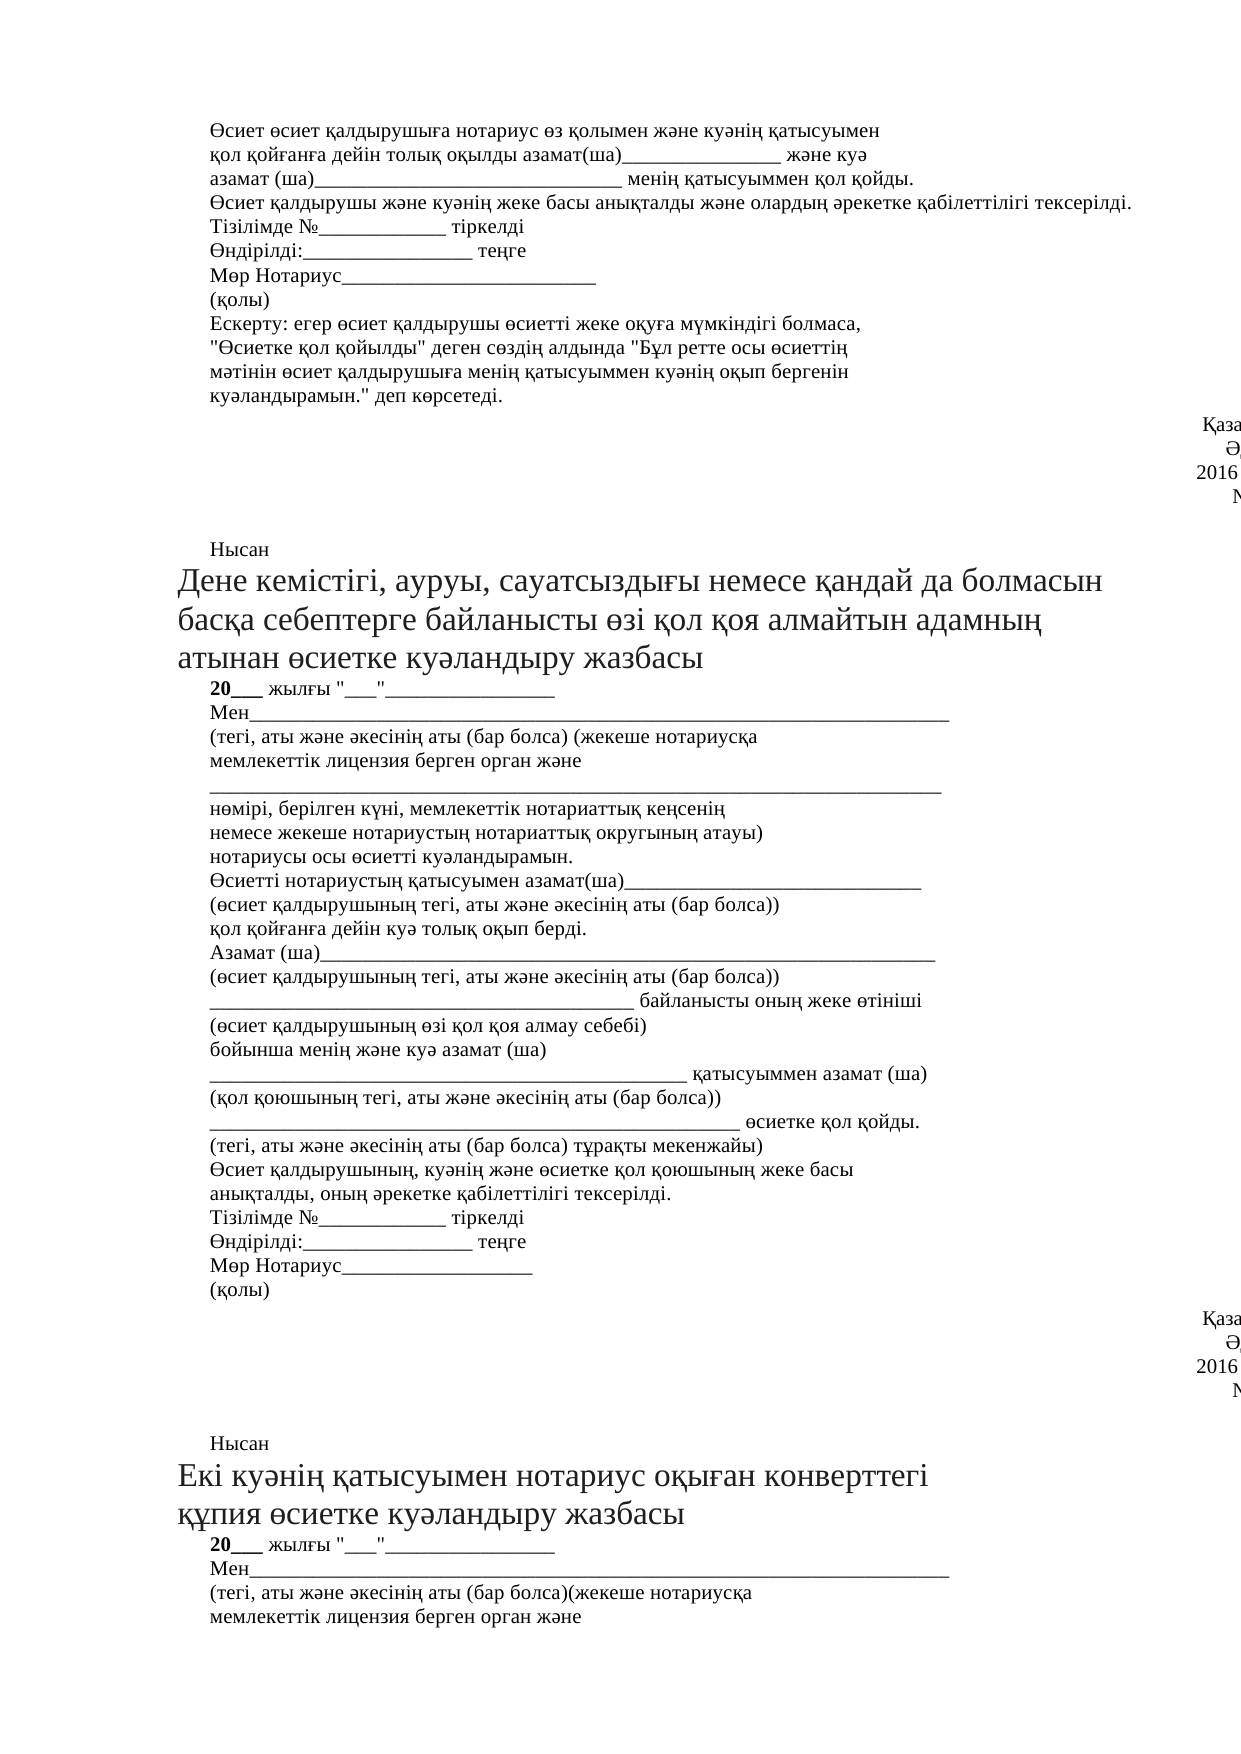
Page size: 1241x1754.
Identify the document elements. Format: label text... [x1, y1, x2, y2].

text (қолы) [177, 287, 1152, 311]
text мемлекеттік лицензия берген орган және [177, 1604, 1152, 1628]
text немесе жекеше нотариустың нотариаттық округының атауы) [177, 820, 1152, 844]
text (қол қоюшының тегі, аты және әкесінің аты (бар болса)) [177, 1085, 1152, 1109]
text мемлекеттік лицензия берген орган және [177, 748, 1152, 772]
text ________________________________________ байланысты оның жеке өтініші [177, 988, 1152, 1012]
text қол қойғанға дейін куә толық оқып берді. [177, 916, 1152, 940]
text азамат (ша)_____________________________ менің қатысуыммен қол қойды. [177, 166, 1152, 190]
text 20___ жылғы "___"________________ [177, 676, 1152, 700]
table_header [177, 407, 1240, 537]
text куәландырамын." деп көрсетеді. [177, 383, 1152, 407]
text Өсиет қалдырушы және куәнің жеке басы анықталды және олардың әрекетке қабілеттілігі тексерілді. [177, 190, 1152, 214]
text Тізілімде №____________ тіркелді [177, 214, 1152, 238]
text _____________________________________________________________________ [177, 772, 1152, 796]
text (тегі, аты және әкесінің аты (бар болса)(жекеше нотариусқа [177, 1580, 1152, 1604]
text Дене кемістігі, ауруы, сауатсыздығы немесе қандай да болмасын басқа себептерге байланысты өзі қол қоя алмайтын адамның атынан өсиетке куәландыру жазбасы [177, 561, 1152, 676]
text Нысан [177, 1431, 1152, 1455]
text нөмірі, берілген күні, мемлекеттік нотариаттық кеңсенің [177, 796, 1152, 820]
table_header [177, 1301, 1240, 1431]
text Ескерту: егер өсиет қалдырушы өсиетті жеке оқуға мүмкіндігі болмаса, [177, 311, 1152, 335]
text Өсиетті нотариустың қатысуымен азамат(ша)____________________________ [177, 868, 1152, 892]
text _____________________________________________ қатысуыммен азамат (ша) [177, 1061, 1152, 1085]
text (тегі, аты және әкесінің аты (бар болса) (жекеше нотариусқа [177, 724, 1152, 748]
text Өсиет өсиет қалдырушыға нотариус өз қолымен және куәнің қатысуымен [177, 118, 1152, 142]
text __________________________________________________ өсиетке қол қойды. [177, 1109, 1152, 1133]
text Мөр Нотариус________________________ [177, 262, 1152, 287]
text Мен__________________________________________________________________ [177, 700, 1152, 724]
text (өсиет қалдырушының тегі, аты және әкесінің аты (бар болса)) [177, 964, 1152, 988]
text анықталды, оның әрекетке қабілеттілігі тексерілді. [177, 1181, 1152, 1205]
text Өндірілді:________________ теңге [177, 238, 1152, 262]
text (өсиет қалдырушының өзі қол қоя алмау себебі) [177, 1012, 1152, 1037]
text Мен__________________________________________________________________ [177, 1556, 1152, 1580]
text Мөр Нотариус__________________ [177, 1253, 1152, 1277]
text Екі куәнің қатысуымен нотариус оқыған конверттегі құпия өсиетке куәландыру жазбасы [177, 1455, 1152, 1532]
text нотариусы осы өсиетті куәландырамын. [177, 844, 1152, 868]
text мәтінін өсиет қалдырушыға менің қатысуыммен куәнің оқып бергенін [177, 359, 1152, 383]
text бойынша менің және куә азамат (ша) [177, 1037, 1152, 1061]
text Өсиет қалдырушының, куәнің және өсиетке қол қоюшының жеке басы [177, 1157, 1152, 1181]
text (қолы) [177, 1277, 1152, 1301]
text 20___ жылғы "___"________________ [177, 1532, 1152, 1556]
text Азамат (ша)__________________________________________________________ [177, 940, 1152, 964]
text Нысан [177, 537, 1152, 561]
text (тегі, аты және әкесінің аты (бар болса) тұрақты мекенжайы) [177, 1133, 1152, 1157]
text (өсиет қалдырушының тегі, аты және әкесінің аты (бар болса)) [177, 892, 1152, 916]
text қол қойғанға дейін толық оқылды азамат(ша)_______________ және куә [177, 142, 1152, 166]
text "Өсиетке қол қойылды" деген сөздің алдында "Бұл ретте осы өсиеттің [177, 335, 1152, 359]
text Тізілімде №____________ тіркелді [177, 1205, 1152, 1229]
text Өндірілді:________________ теңге [177, 1229, 1152, 1253]
